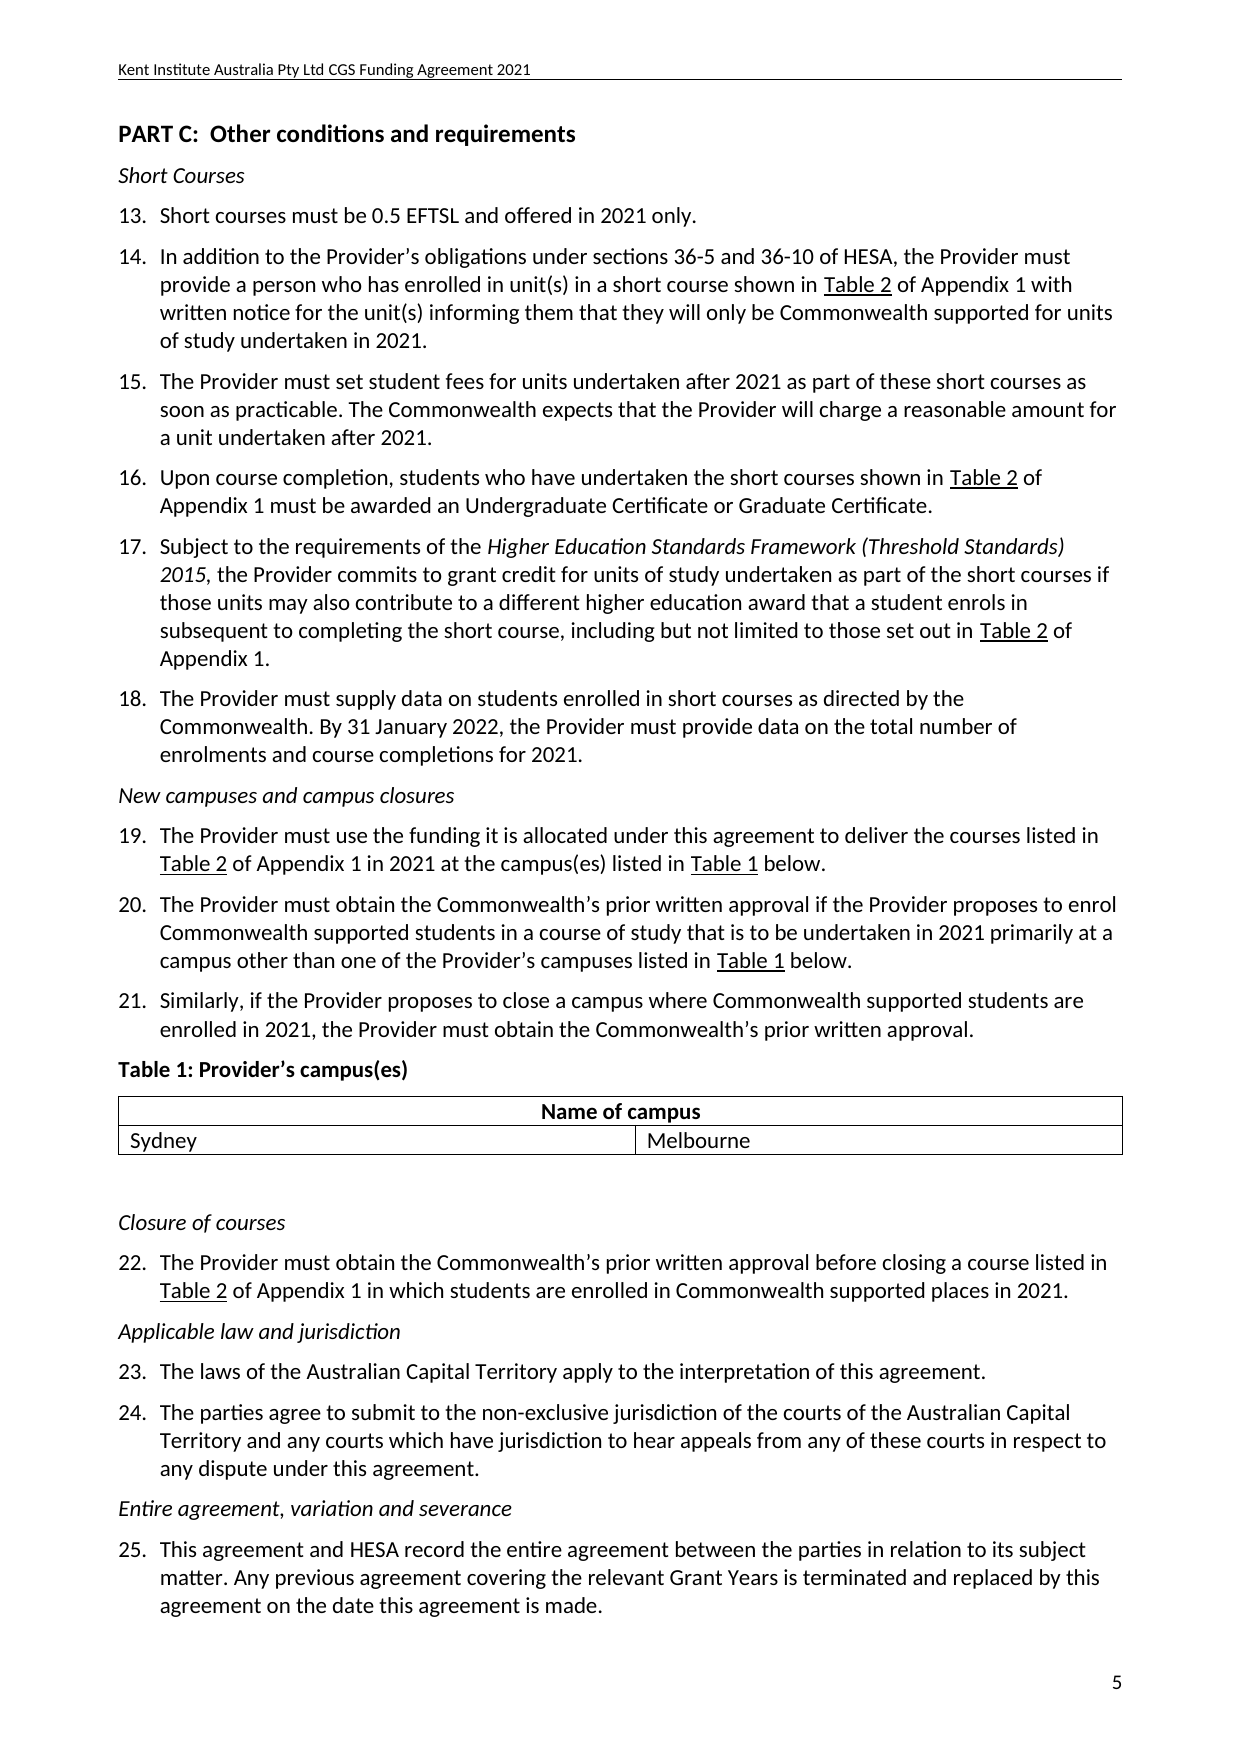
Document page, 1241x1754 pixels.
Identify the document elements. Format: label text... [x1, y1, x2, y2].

list Similarly, if the Provider proposes to close a campus where Commonwealth supported students are enrolled in 2021, the Provider must obtain the Commonwealth’s prior written approval. [118, 987, 1122, 1043]
list Upon course completion, students who have undertaken the short courses shown in Table 2 of Appendix 1 must be awarded an Undergraduate Certificate or Graduate Certificate. [118, 463, 1122, 519]
list The Provider must set student fees for units undertaken after 2021 as part of these short courses as soon as practicable. The Commonwealth expects that the Provider will charge a reasonable amount for a unit undertaken after 2021. [118, 367, 1122, 451]
list The Provider must use the funding it is allocated under this agreement to deliver the courses listed in Table 2 of Appendix 1 in 2021 at the campus(es) listed in Table 1 below. [118, 822, 1122, 878]
list This agreement and HESA record the entire agreement between the parties in relation to its subject matter. Any previous agreement covering the relevant Grant Years is terminated and replaced by this agreement on the date this agreement is made. [118, 1535, 1122, 1619]
text Applicable law and jurisdiction [118, 1317, 1122, 1345]
text Closure of courses [118, 1208, 1122, 1236]
list Short courses must be 0.5 EFTSL and offered in 2021 only. [118, 202, 1122, 230]
text New campuses and campus closures [118, 781, 1122, 809]
text Short Courses [118, 161, 1122, 189]
text Entire agreement, variation and severance [118, 1494, 1122, 1523]
text PART C: Other conditions and requirements [118, 118, 1122, 149]
list The Provider must supply data on students enrolled in short courses as directed by the Commonwealth. By 31 January 2022, the Provider must provide data on the total number of enrolments and course completions for 2021. [118, 684, 1122, 768]
list In addition to the Provider’s obligations under sections 36-5 and 36-10 of HESA, the Provider must provide a person who has enrolled in unit(s) in a short course shown in Table 2 of Appendix 1 with written notice for the unit(s) informing them that they will only be Commonwealth supported for units of study undertaken in 2021. [118, 242, 1122, 354]
table_header Name of campus [119, 1097, 1122, 1125]
list The Provider must obtain the Commonwealth’s prior written approval before closing a course listed in Table 2 of Appendix 1 in which students are enrolled in Commonwealth supported places in 2021. [118, 1248, 1122, 1304]
table_cell Melbourne [636, 1126, 1122, 1154]
list The Provider must obtain the Commonwealth’s prior written approval if the Provider proposes to enrol Commonwealth supported students in a course of study that is to be undertaken in 2021 primarily at a campus other than one of the Provider’s campuses listed in Table 1 below. [118, 890, 1122, 974]
table_cell Sydney [119, 1126, 635, 1154]
list The laws of the Australian Capital Territory apply to the interpretation of this agreement. [118, 1357, 1122, 1386]
list Subject to the requirements of the Higher Education Standards Framework (Threshold Standards) 2015, the Provider commits to grant credit for units of study undertaken as part of the short courses if those units may also contribute to a different higher education award that a student enrols in subsequent to completing the short course, including but not limited to those set out in Table 2 of Appendix 1. [118, 532, 1122, 672]
list The parties agree to submit to the non-exclusive jurisdiction of the courts of the Australian Capital Territory and any courts which have jurisdiction to hear appeals from any of these courts in respect to any dispute under this agreement. [118, 1398, 1122, 1482]
text Table 1: Provider’s campus(es) [118, 1055, 1122, 1083]
